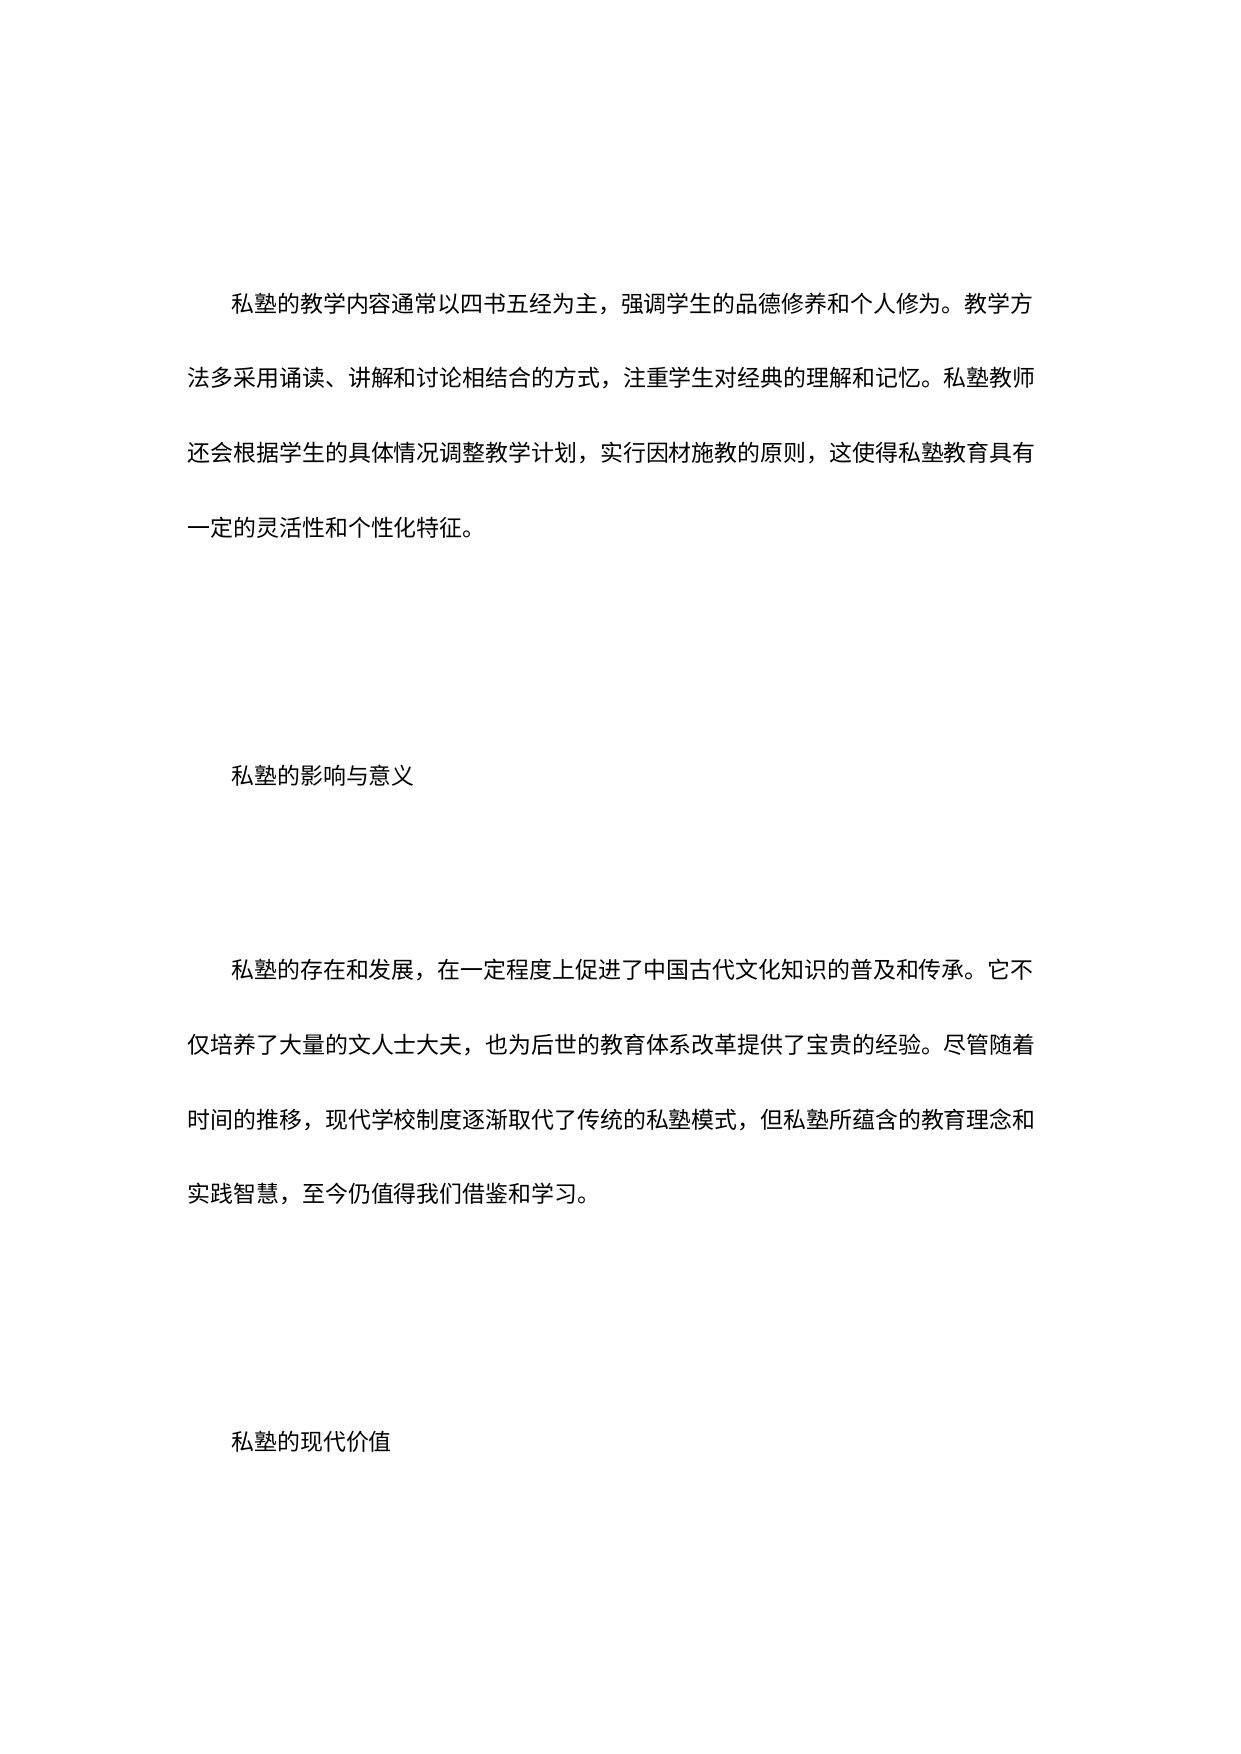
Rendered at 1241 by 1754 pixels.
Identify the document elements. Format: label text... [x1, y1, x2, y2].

text 私塾的影响与意义 [187, 742, 1053, 807]
text 私塾的教学内容通常以四书五经为主，强调学生的品德修养和个人修为。教学方法多采用诵读、讲解和讨论相结合的方式，注重学生对经典的理解和记忆。私塾教师还会根据学生的具体情况调整教学计划，实行因材施教的原则，这使得私塾教育具有一定的灵活性和个性化特征。 [187, 270, 1053, 559]
text 私塾的现代价值 [187, 1408, 1053, 1473]
text 私塾的存在和发展，在一定程度上促进了中国古代文化知识的普及和传承。它不仅培养了大量的文人士大夫，也为后世的教育体系改革提供了宝贵的经验。尽管随着时间的推移，现代学校制度逐渐取代了传统的私塾模式，但私塾所蕴含的教育理念和实践智慧，至今仍值得我们借鉴和学习。 [187, 936, 1053, 1225]
